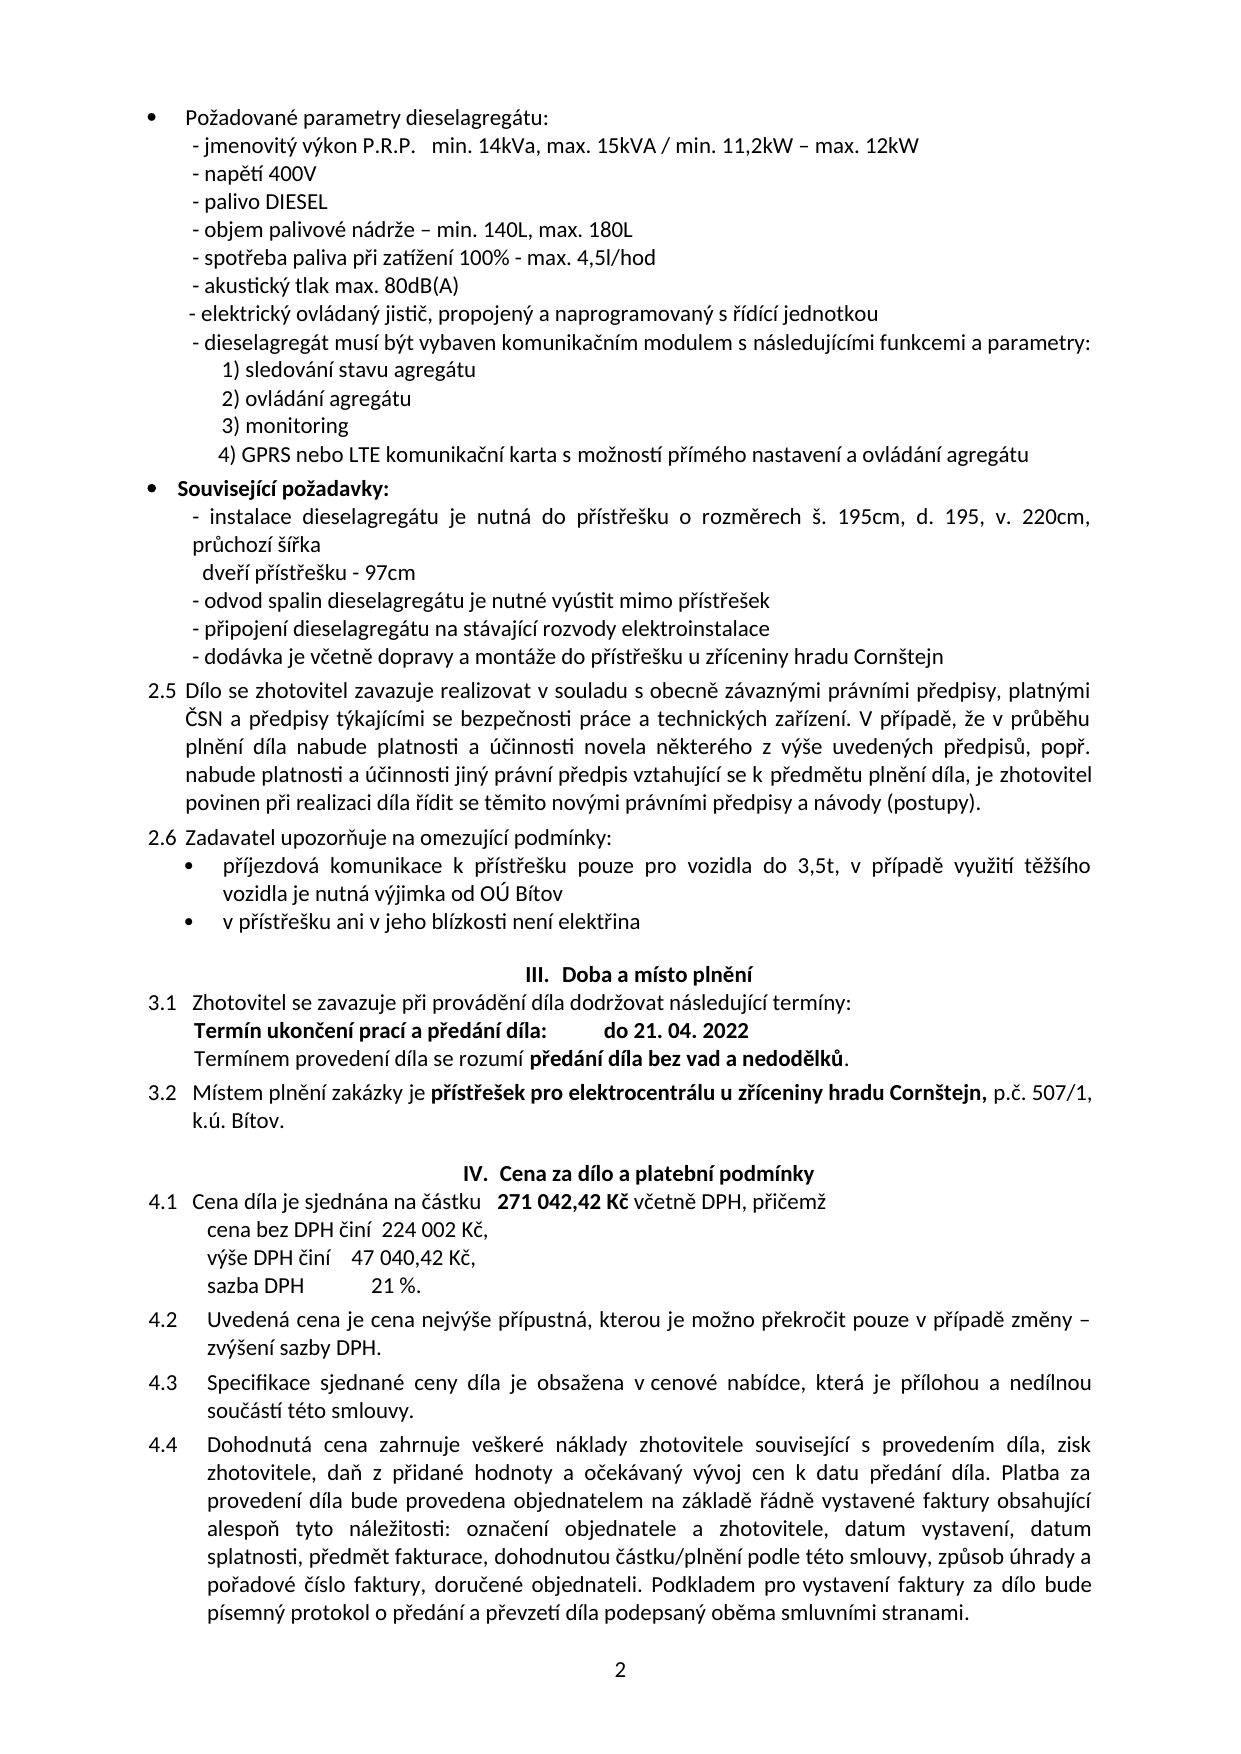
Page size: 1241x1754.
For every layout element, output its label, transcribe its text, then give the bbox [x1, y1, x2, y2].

text - objem palivové nádrže – min. 140L, max. 180L [192, 216, 1092, 243]
list Požadované parametry dieselagregátu: [148, 103, 1092, 131]
list příjezdová komunikace k přístřešku pouze pro vozidla do 3,5t, v případě využití těžšího vozidla je nutná výjimka od OÚ Bítov [185, 851, 1092, 907]
list v přístřešku ani v jeho blízkosti není elektřina [185, 907, 1092, 935]
text cena bez DPH činí 224 002 Kč, [207, 1215, 1092, 1243]
list Zhotovitel se zavazuje při provádění díla dodržovat následující termíny: [148, 988, 1092, 1016]
text Termínem provedení díla se rozumí předání díla bez vad a nedodělků. [148, 1044, 1092, 1072]
text - akustický tlak max. 80dB(A) [192, 272, 1092, 299]
text - dodávka je včetně dopravy a montáže do přístřešku u zříceniny hradu Cornštejn [148, 642, 1092, 670]
text - dieselagregát musí být vybaven komunikačním modulem s následujícími funkcemi a parametry: [192, 328, 1092, 356]
text - jmenovitý výkon P.R.P. min. 14kVa, max. 15kVA / min. 11,2kW – max. 12kW [192, 131, 1092, 159]
list Cena za dílo a platební podmínky [185, 1159, 1092, 1187]
text - připojení dieselagregátu na stávající rozvody elektroinstalace [148, 614, 1092, 642]
text - instalace dieselagregátu je nutná do přístřešku o rozměrech š. 195cm, d. 195, v. 220cm, průchozí šířka [192, 502, 1092, 558]
text výše DPH činí 47 040,42 Kč, [207, 1243, 1092, 1271]
text sazba DPH 21 %. [207, 1271, 1092, 1299]
text - spotřeba paliva při zatížení 100% - max. 4,5l/hod [192, 243, 1092, 272]
text - odvod spalin dieselagregátu je nutné vyústit mimo přístřešek [148, 586, 1092, 614]
list Cena díla je sjednána na částku 271 042,42 Kč včetně DPH, přičemž [177, 1187, 1092, 1215]
text Termín ukončení prací a předání díla: do 21. 04. 2022 [148, 1016, 1092, 1044]
list Doba a místo plnění [185, 960, 1092, 988]
list Místem plnění zakázky je přístřešek pro elektrocentrálu u zříceniny hradu Cornštejn, p.č. 507/1, k.ú. Bítov. [148, 1078, 1092, 1134]
text - palivo DIESEL [192, 187, 1092, 216]
list Dílo se zhotovitel zavazuje realizovat v souladu s obecně závaznými právními předpisy, platnými ČSN a předpisy týkajícími se bezpečnosti práce a technických zařízení. V případě, že v průběhu plnění díla nabude platnosti a účinnosti novela některého z výše uvedených předpisů, popř. nabude platnosti a účinnosti jiný právní předpis vztahující se k předmětu plnění díla, je zhotovitel povinen při realizaci díla řídit se těmito novými právními předpisy a návody (postupy). [148, 676, 1092, 816]
list Specifikace sjednané ceny díla je obsažena v cenové nabídce, která je přílohou a nedílnou součástí této smlouvy. [177, 1368, 1092, 1424]
text 1) sledování stavu agregátu [148, 356, 1092, 384]
list Dohodnutá cena zahrnuje veškeré náklady zhotovitele související s provedením díla, zisk zhotovitele, daň z přidané hodnoty a očekávaný vývoj cen k datu předání díla. Platba za provedení díla bude provedena objednatelem na základě řádně vystavené faktury obsahující alespoň tyto náležitosti: označení objednatele a zhotovitele, datum vystavení, datum splatnosti, předmět fakturace, dohodnutou částku/plnění podle této smlouvy, způsob úhrady a pořadové číslo faktury, doručené objednateli. Podkladem pro vystavení faktury za dílo bude písemný protokol o předání a převzetí díla podepsaný oběma smluvními stranami. [177, 1430, 1092, 1626]
list Uvedená cena je cena nejvýše přípustná, kterou je možno překročit pouze v případě změny – zvýšení sazby DPH. [177, 1306, 1092, 1362]
list Související požadavky: [148, 474, 1092, 502]
text dveří přístřešku - 97cm [148, 558, 1092, 586]
text 2) ovládání agregátu [148, 384, 1092, 412]
text - elektrický ovládaný jistič, propojený a naprogramovaný s řídící jednotkou [148, 299, 1092, 328]
list Zadavatel upozorňuje na omezující podmínky: [148, 823, 1092, 851]
text 3) monitoring [148, 412, 1092, 440]
text - napětí 400V [192, 159, 1092, 187]
text 4) GPRS nebo LTE komunikační karta s možností přímého nastavení a ovládání agregátu [192, 440, 1092, 468]
